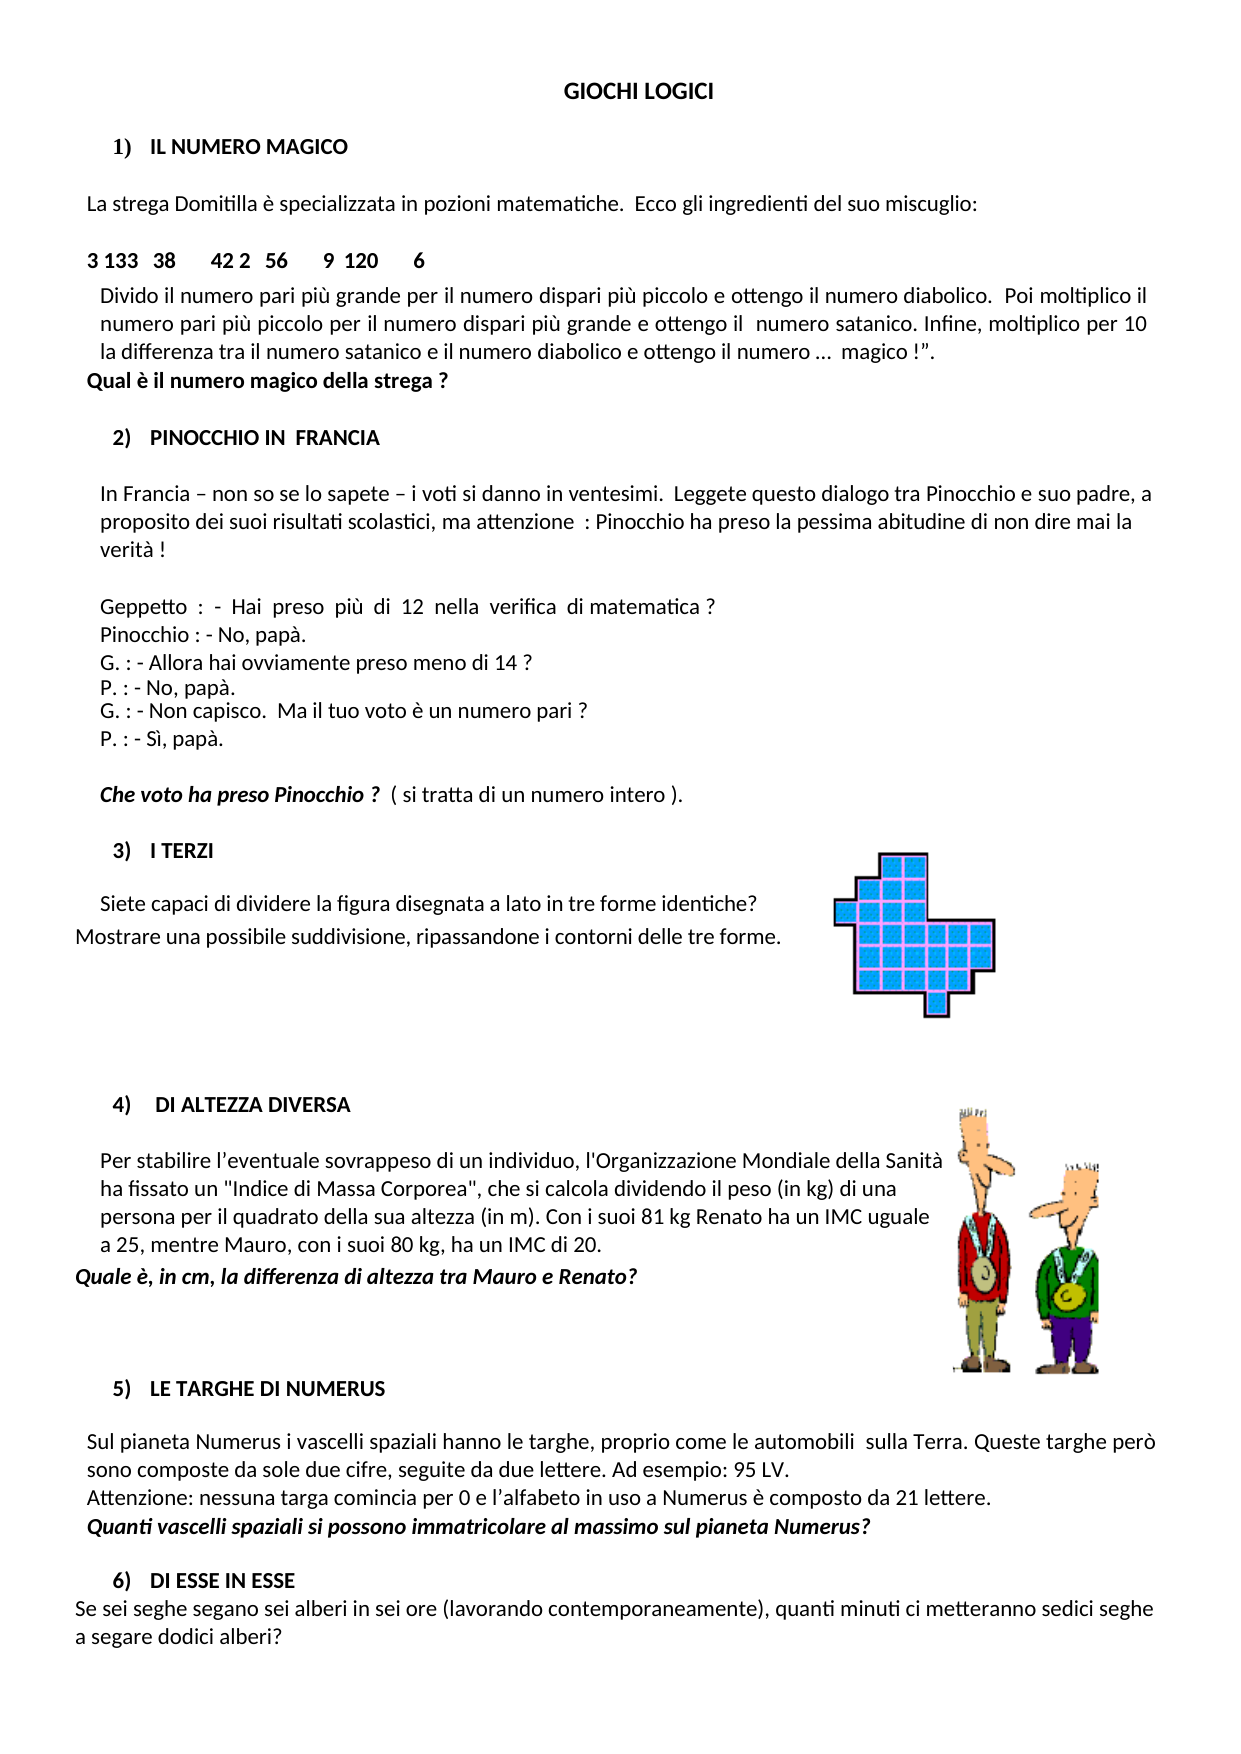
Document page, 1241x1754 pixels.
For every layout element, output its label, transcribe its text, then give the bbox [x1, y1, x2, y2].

subtitle LE TARGHE DI NUMERUS [112, 1374, 1165, 1402]
picture [833, 837, 1002, 1023]
text La strega Domitilla è specializzata in pozioni matematiche. Ecco gli ingredienti del suo miscuglio: [87, 189, 1165, 217]
text In Francia – non so se lo sapete – i voti si danno in ventesimi. Leggete questo dialogo tra Pinocchio e suo padre, a proposito dei suoi risultati scolastici, ma attenzione : Pinocchio ha preso la pessima abitudine di non dire mai la verità ! [100, 479, 1159, 563]
text Siete capaci di dividere la figura disegnata a lato in tre forme identiche? [100, 889, 833, 918]
text G. : - Allora hai ovviamente preso meno di 14 ? [100, 648, 1165, 676]
text P. : - Sì, papà. [100, 724, 1165, 752]
subtitle PINOCCHIO IN FRANCIA [112, 423, 1165, 451]
text G. : - Non capisco. Ma il tuo voto è un numero pari ? [100, 700, 1165, 724]
subtitle Quanti vascelli spaziali si possono immatricolare al massimo sul pianeta Numerus? [87, 1512, 1159, 1540]
text P. : - No, papà. [100, 676, 1165, 700]
text Attenzione: nessuna targa comincia per 0 e l’alfabeto in uso a Numerus è composto da 21 lettere. [87, 1483, 1159, 1511]
text Divido il numero pari più grande per il numero dispari più piccolo e ottengo il numero diabolico. Poi moltiplico il numero pari più piccolo per il numero dispari più grande e ottengo il numero satanico. Infine, moltiplico per 10 la differenza tra il numero satanico e il numero diabolico e ottengo il numero … magico !”. [100, 281, 1147, 366]
text Che voto ha preso Pinocchio ? ( si tratta di un numero intero ). [100, 780, 1165, 808]
text Geppetto : - Hai preso più di 12 nella verifica di matematica ? [100, 592, 1165, 620]
subtitle Qual è il numero magico della strega ? [87, 366, 1165, 394]
text GIOCHI LOGICI [112, 75, 1165, 106]
picture [952, 1100, 1113, 1382]
text Per stabilire l’eventuale sovrappeso di un individuo, l'Organizzazione Mondiale della Sanità ha fissato un "Indice di Massa Corporea", che si calcola dividendo il peso (in kg) di una persona per il quadrato della sua altezza (in m). Con i suoi 81 kg Renato ha un IMC uguale a 25, mentre Mauro, con i suoi 80 kg, ha un IMC di 20. [100, 1146, 945, 1258]
text Pinocchio : - No, papà. [100, 620, 1165, 648]
subtitle Quale è, in cm, la differenza di altezza tra Mauro e Renato? [75, 1262, 952, 1290]
list I TERZI [112, 836, 1165, 864]
text Sul pianeta Numerus i vascelli spaziali hanno le targhe, proprio come le automobili sulla Terra. Queste targhe però sono composte da sole due cifre, seguite da due lettere. Ad esempio: 95 LV. [87, 1427, 1159, 1483]
text 3 133 38 42 2 56 9 120 6 [87, 246, 1165, 274]
subtitle Mostrare una possibile suddivisione, ripassandone i contorni delle tre forme. [75, 922, 833, 950]
text Se sei seghe segano sei alberi in sei ore (lavorando contemporaneamente), quanti minuti ci metteranno sedici seghe a segare dodici alberi? [75, 1594, 1165, 1650]
list DI ESSE IN ESSE [112, 1566, 1165, 1594]
list IL NUMERO MAGICO [112, 132, 1165, 160]
list DI ALTEZZA DIVERSA [112, 1090, 1165, 1118]
